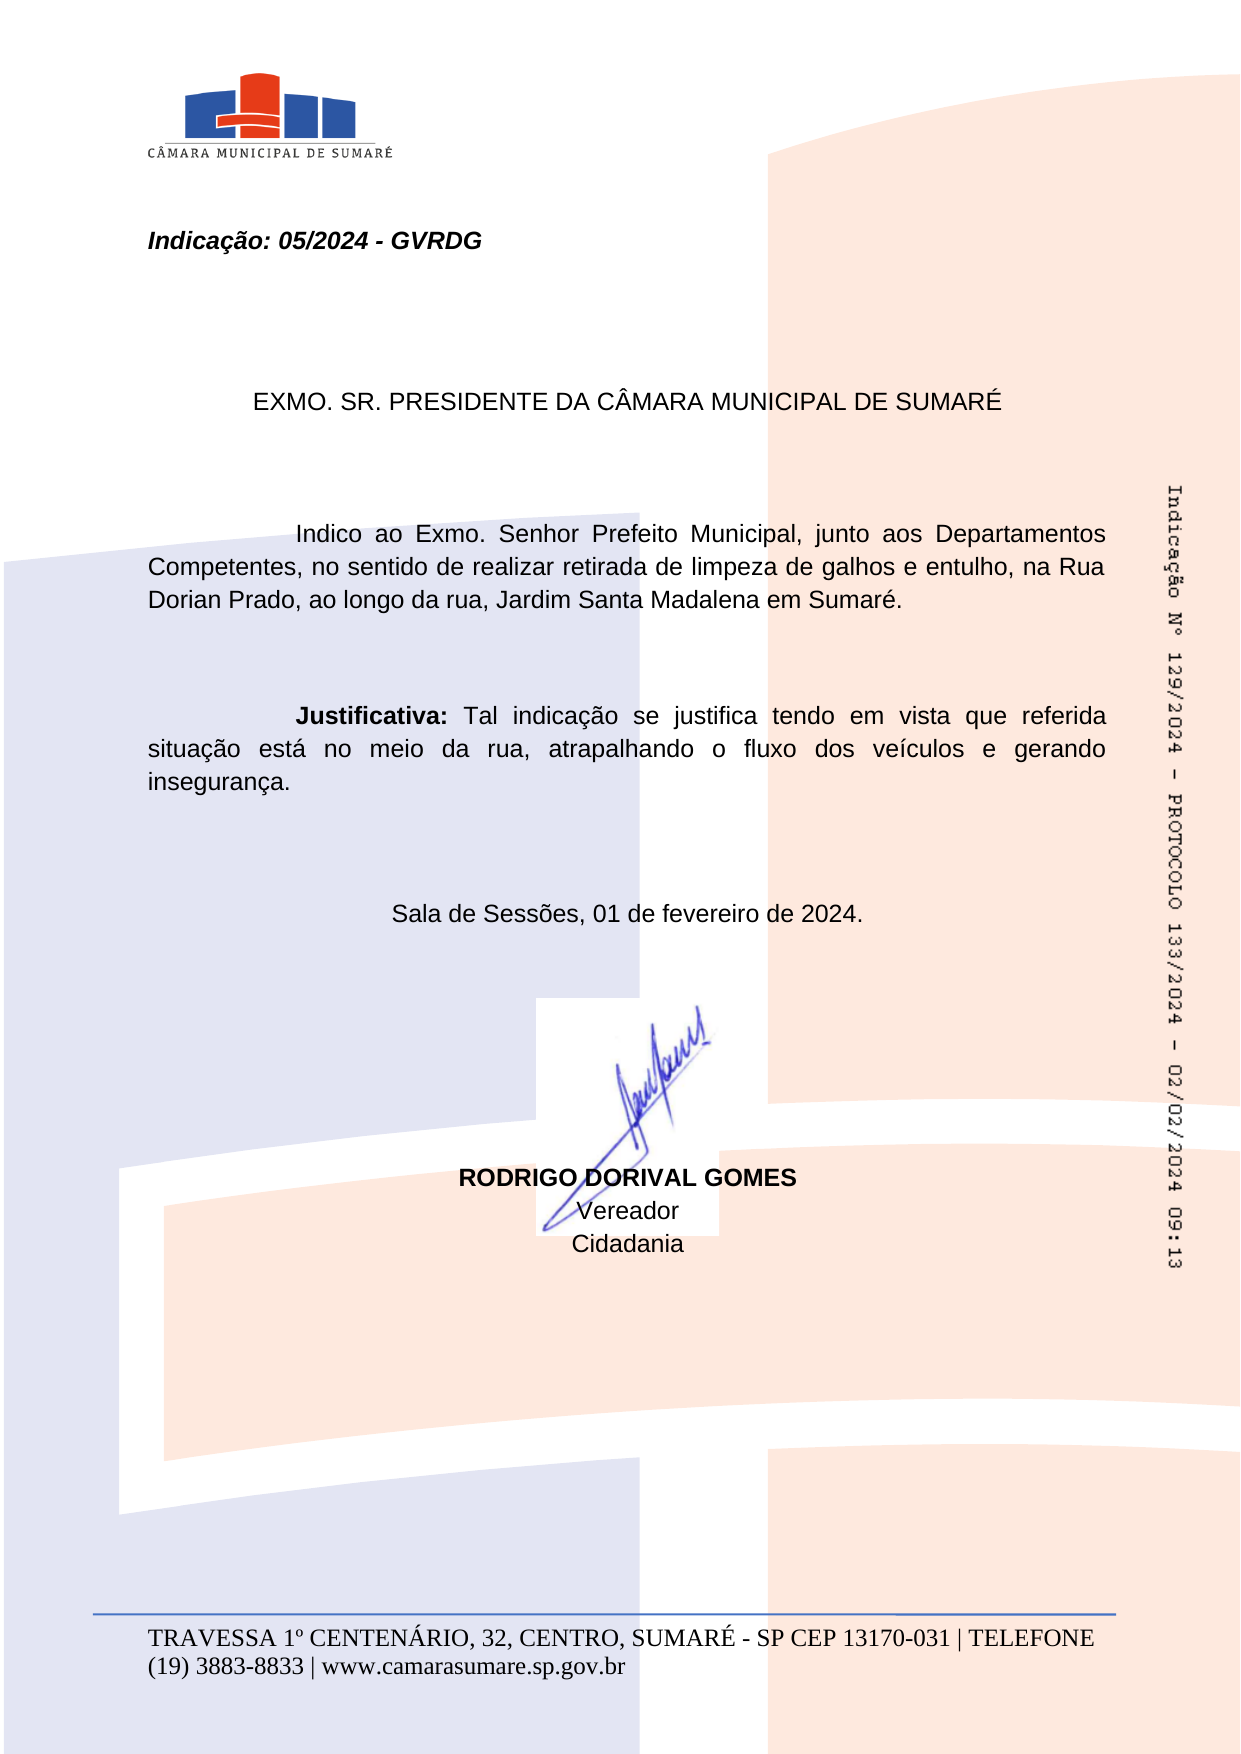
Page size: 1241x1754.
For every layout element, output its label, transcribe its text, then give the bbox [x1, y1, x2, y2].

picture [536, 998, 720, 1163]
text Vereador [148, 1196, 1107, 1225]
text Indicação: 05/2024 - GVRDG [148, 226, 1107, 255]
text RODRIGO DORIVAL GOMES [148, 1163, 1107, 1192]
picture [147, 73, 394, 160]
picture [1142, 481, 1205, 1274]
text Justificativa: Tal indicação se justifica tendo em vista que referida situação está no meio da rua, atrapalhando o fluxo dos veículos e gerando insegurança. [148, 701, 1107, 796]
text EXMO. SR. PRESIDENTE DA CÂMARA MUNICIPAL DE SUMARÉ [148, 387, 1107, 416]
picture [536, 1225, 720, 1229]
text Indico ao Exmo. Senhor Prefeito Municipal, junto aos Departamentos Competentes, no sentido de realizar retirada de limpeza de galhos e entulho, na Rua Dorian Prado, ao longo da rua, Jardim Santa Madalena em Sumaré. [148, 519, 1107, 614]
text Sala de Sessões, 01 de fevereiro de 2024. [148, 899, 1107, 928]
text Cidadania [148, 1229, 1107, 1258]
picture [536, 1192, 720, 1196]
